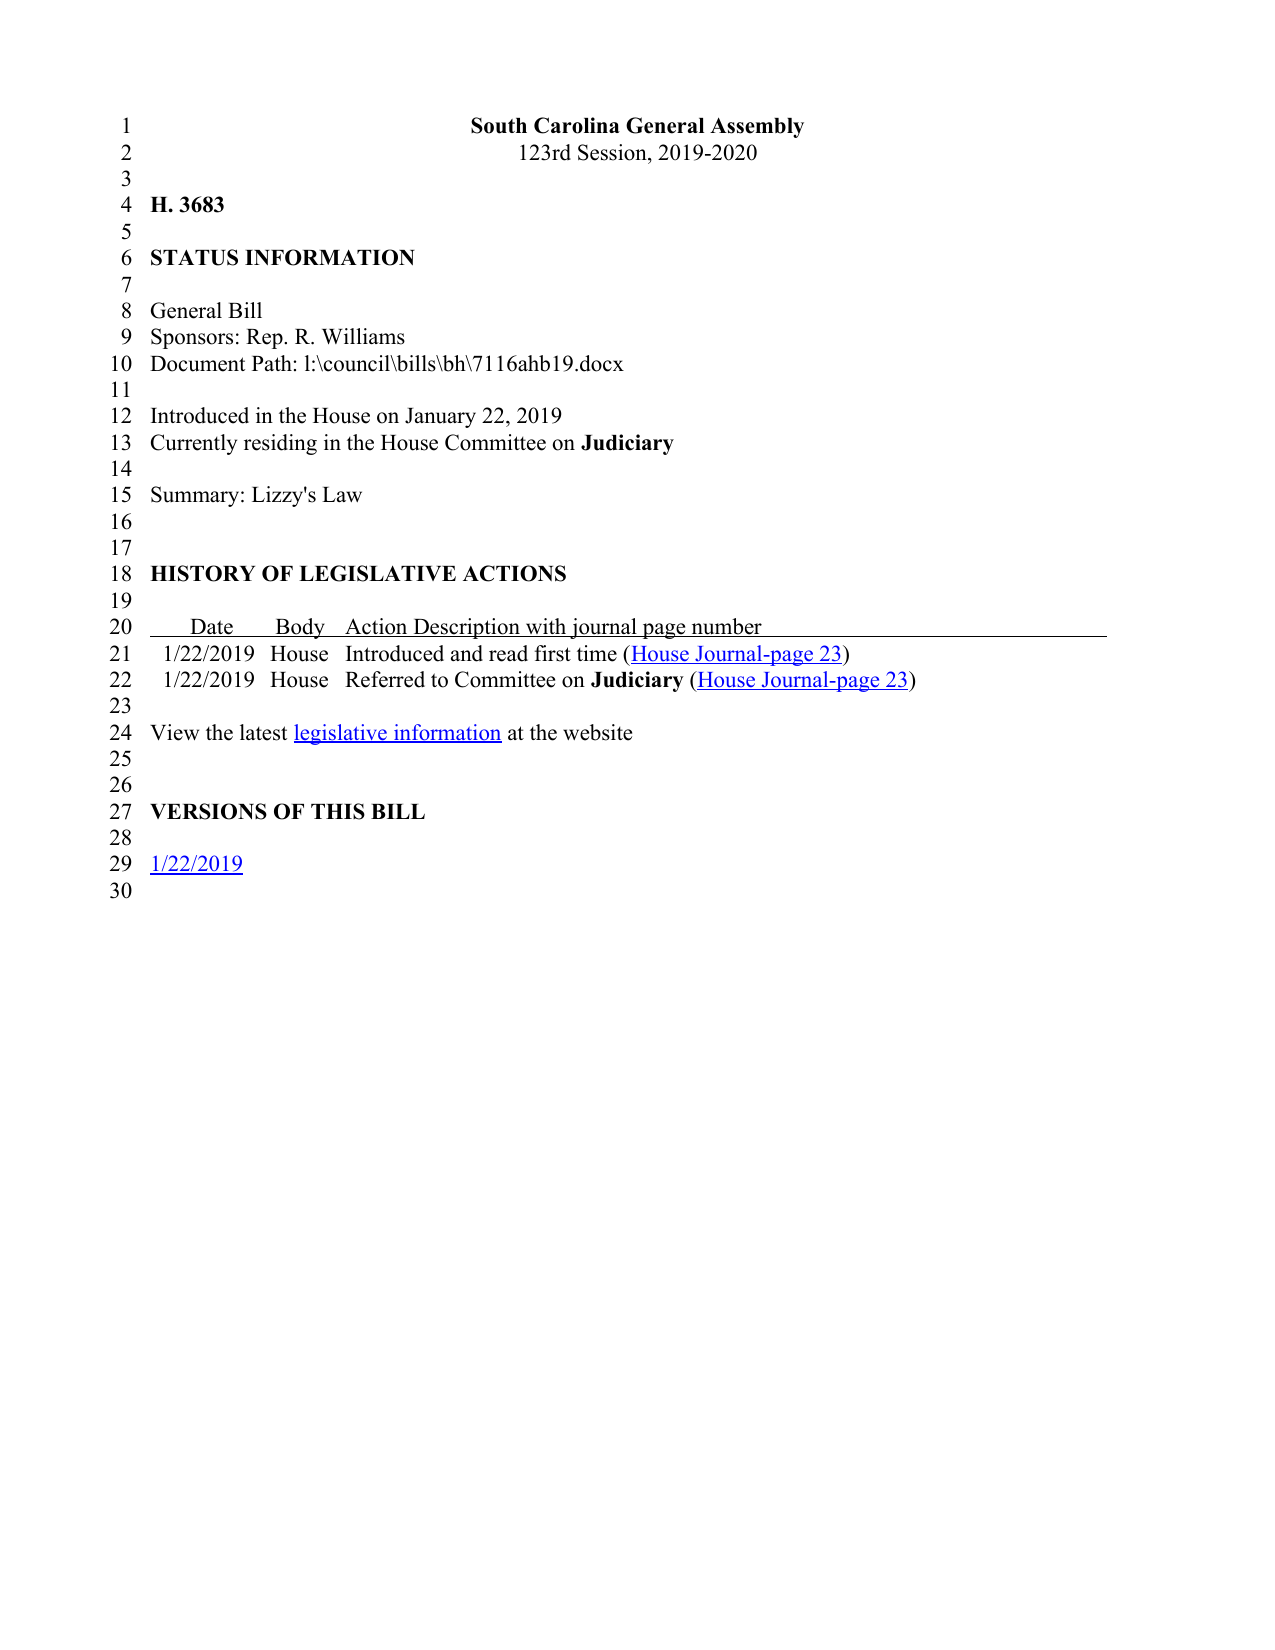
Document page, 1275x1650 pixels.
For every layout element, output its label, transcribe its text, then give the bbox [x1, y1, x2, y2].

text Sponsors: Rep. R. Williams [150, 323, 1125, 350]
text VERSIONS OF THIS BILL [150, 798, 1125, 824]
text Currently residing in the House Committee on Judiciary [150, 429, 1125, 455]
text 1/22/2019 House Introduced and read first time (House Journal-page 23) [150, 639, 1125, 666]
text Document Path: l:\council\bills\bh\7116ahb19.docx [150, 350, 1125, 376]
text Introduced in the House on January 22, 2019 [150, 402, 1125, 429]
text 1/22/2019 House Referred to Committee on Judiciary (House Journal-page 23) [150, 666, 1125, 692]
text View the latest legislative information at the website [150, 719, 1125, 745]
text General Bill [150, 297, 1125, 323]
text South Carolina General Assembly [150, 112, 1125, 139]
text HISTORY OF LEGISLATIVE ACTIONS [150, 561, 1125, 587]
text STATUS INFORMATION [150, 244, 1125, 271]
text Date Body Action Description with journal page number [150, 613, 1125, 639]
text 1/22/2019 [150, 850, 1125, 877]
text 123rd Session, 2019-2020 [150, 139, 1125, 165]
text H. 3683 [150, 192, 1125, 218]
text Summary: Lizzy's Law [150, 481, 1125, 508]
